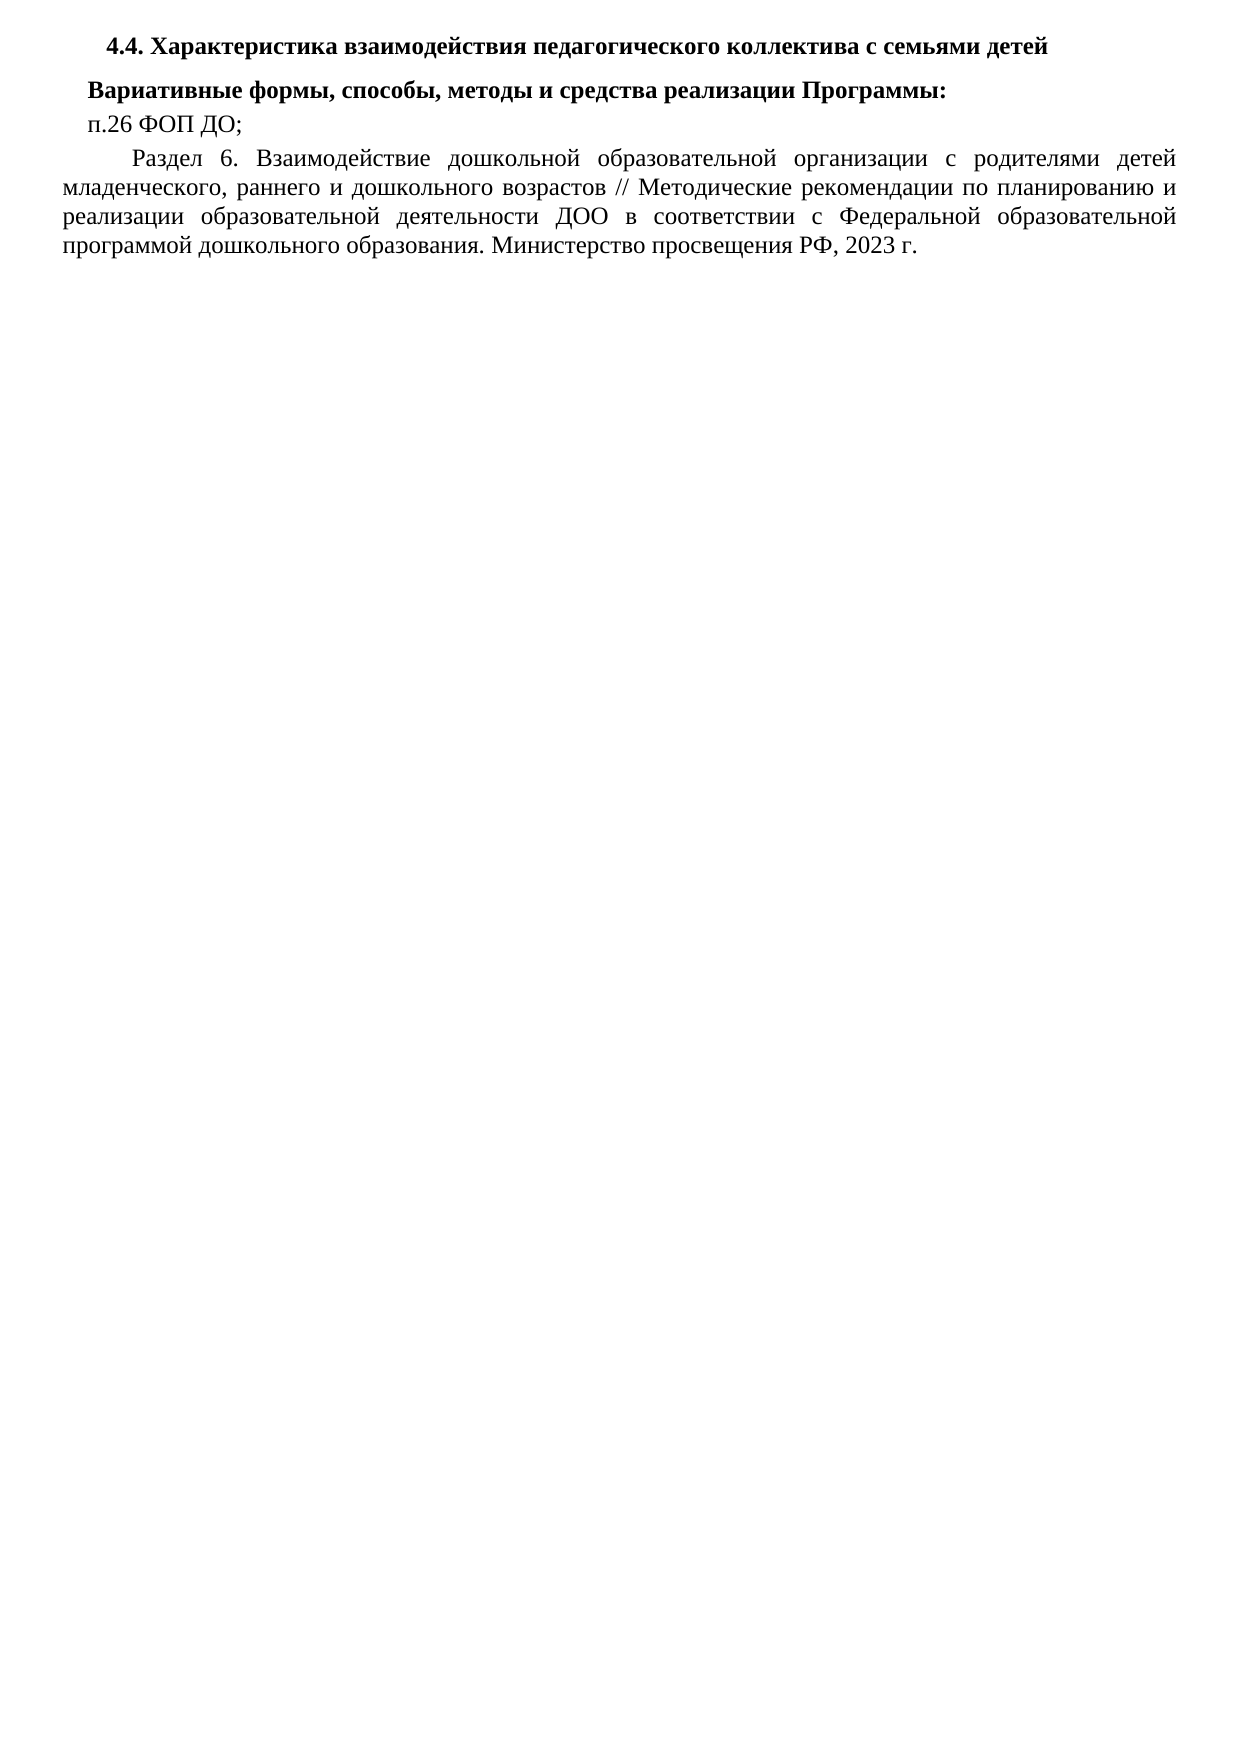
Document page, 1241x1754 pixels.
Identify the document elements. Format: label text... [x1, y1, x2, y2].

text 4.4. Характеристика взаимодействия педагогического коллектива с семьями детей [62, 31, 1178, 60]
text п.26 ФОП ДО; [62, 109, 1178, 138]
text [62, 76, 1178, 104]
text Раздел 6. Взаимодействие дошкольной образовательной организации с родителями детей младенческого, раннего и дошкольного возрастов // Методические рекомендации по планированию и реализации образовательной деятельности ДОО в соответствии с Федеральной образовательной программой дошкольного образования. Министерство просвещения РФ, 2023 г. [62, 143, 1178, 258]
